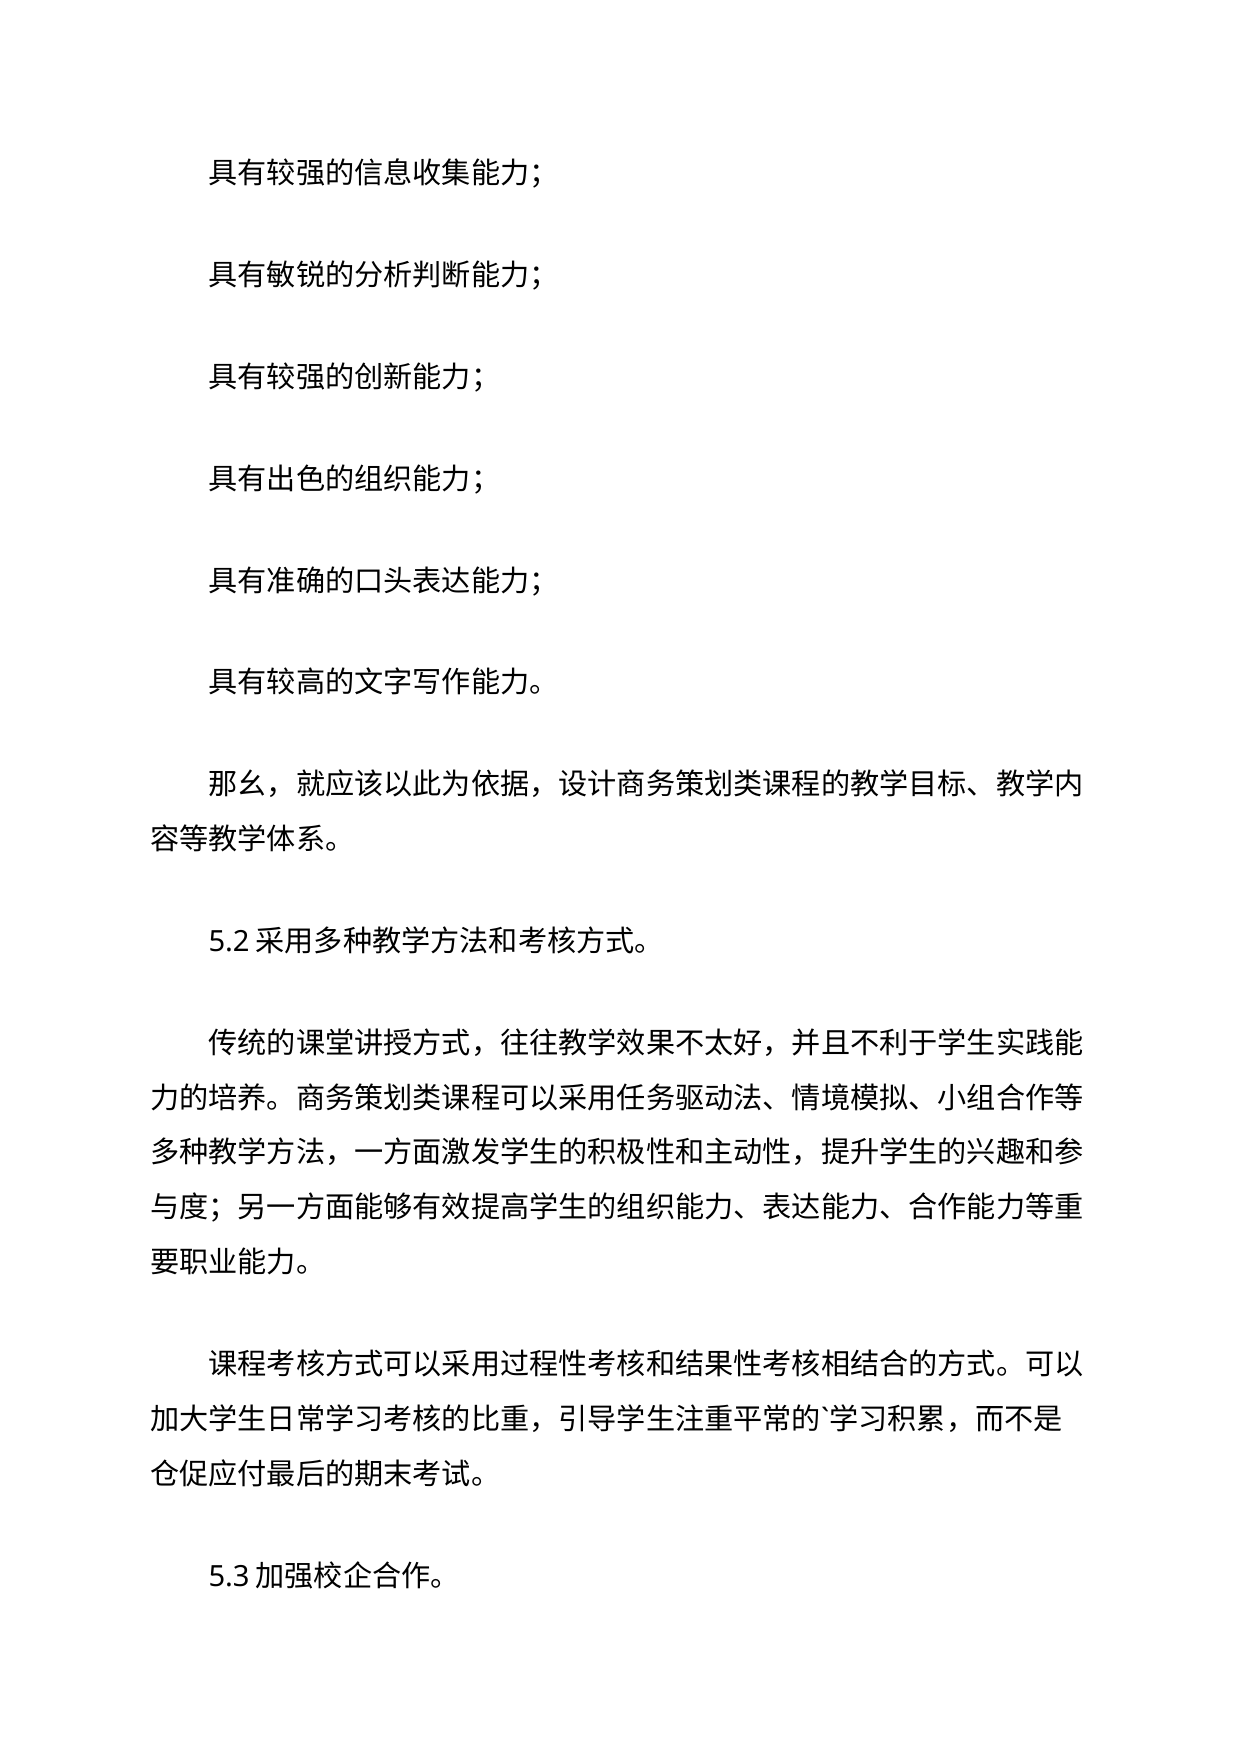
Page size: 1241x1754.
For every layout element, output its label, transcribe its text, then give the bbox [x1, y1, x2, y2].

text 传统的课堂讲授方式，往往教学效果不太好，并且不利于学生实践能力的培养。商务策划类课程可以采用任务驱动法、情境模拟、小组合作等多种教学方法，一方面激发学生的积极性和主动性，提升学生的兴趣和参与度；另一方面能够有效提高学生的组织能力、表达能力、合作能力等重要职业能力。 [150, 1019, 1090, 1281]
text 5.3加强校企合作。 [150, 1552, 1090, 1595]
text 那幺，就应该以此为依据，设计商务策划类课程的教学目标、教学内容等教学体系。 [150, 761, 1090, 858]
text 具有准确的口头表达能力； [150, 557, 1090, 599]
text 课程考核方式可以采用过程性考核和结果性考核相结合的方式。可以加大学生日常学习考核的比重，引导学生注重平常的`学习积累，而不是仓促应付最后的期末考试。 [150, 1341, 1090, 1493]
text 具有出色的组织能力； [150, 455, 1090, 498]
text 具有敏锐的分析判断能力； [150, 252, 1090, 294]
text 具有较高的文字写作能力。 [150, 659, 1090, 701]
text 具有较强的创新能力； [150, 353, 1090, 396]
text 5.2采用多种教学方法和考核方式。 [150, 917, 1090, 960]
text 具有较强的信息收集能力； [150, 150, 1090, 192]
